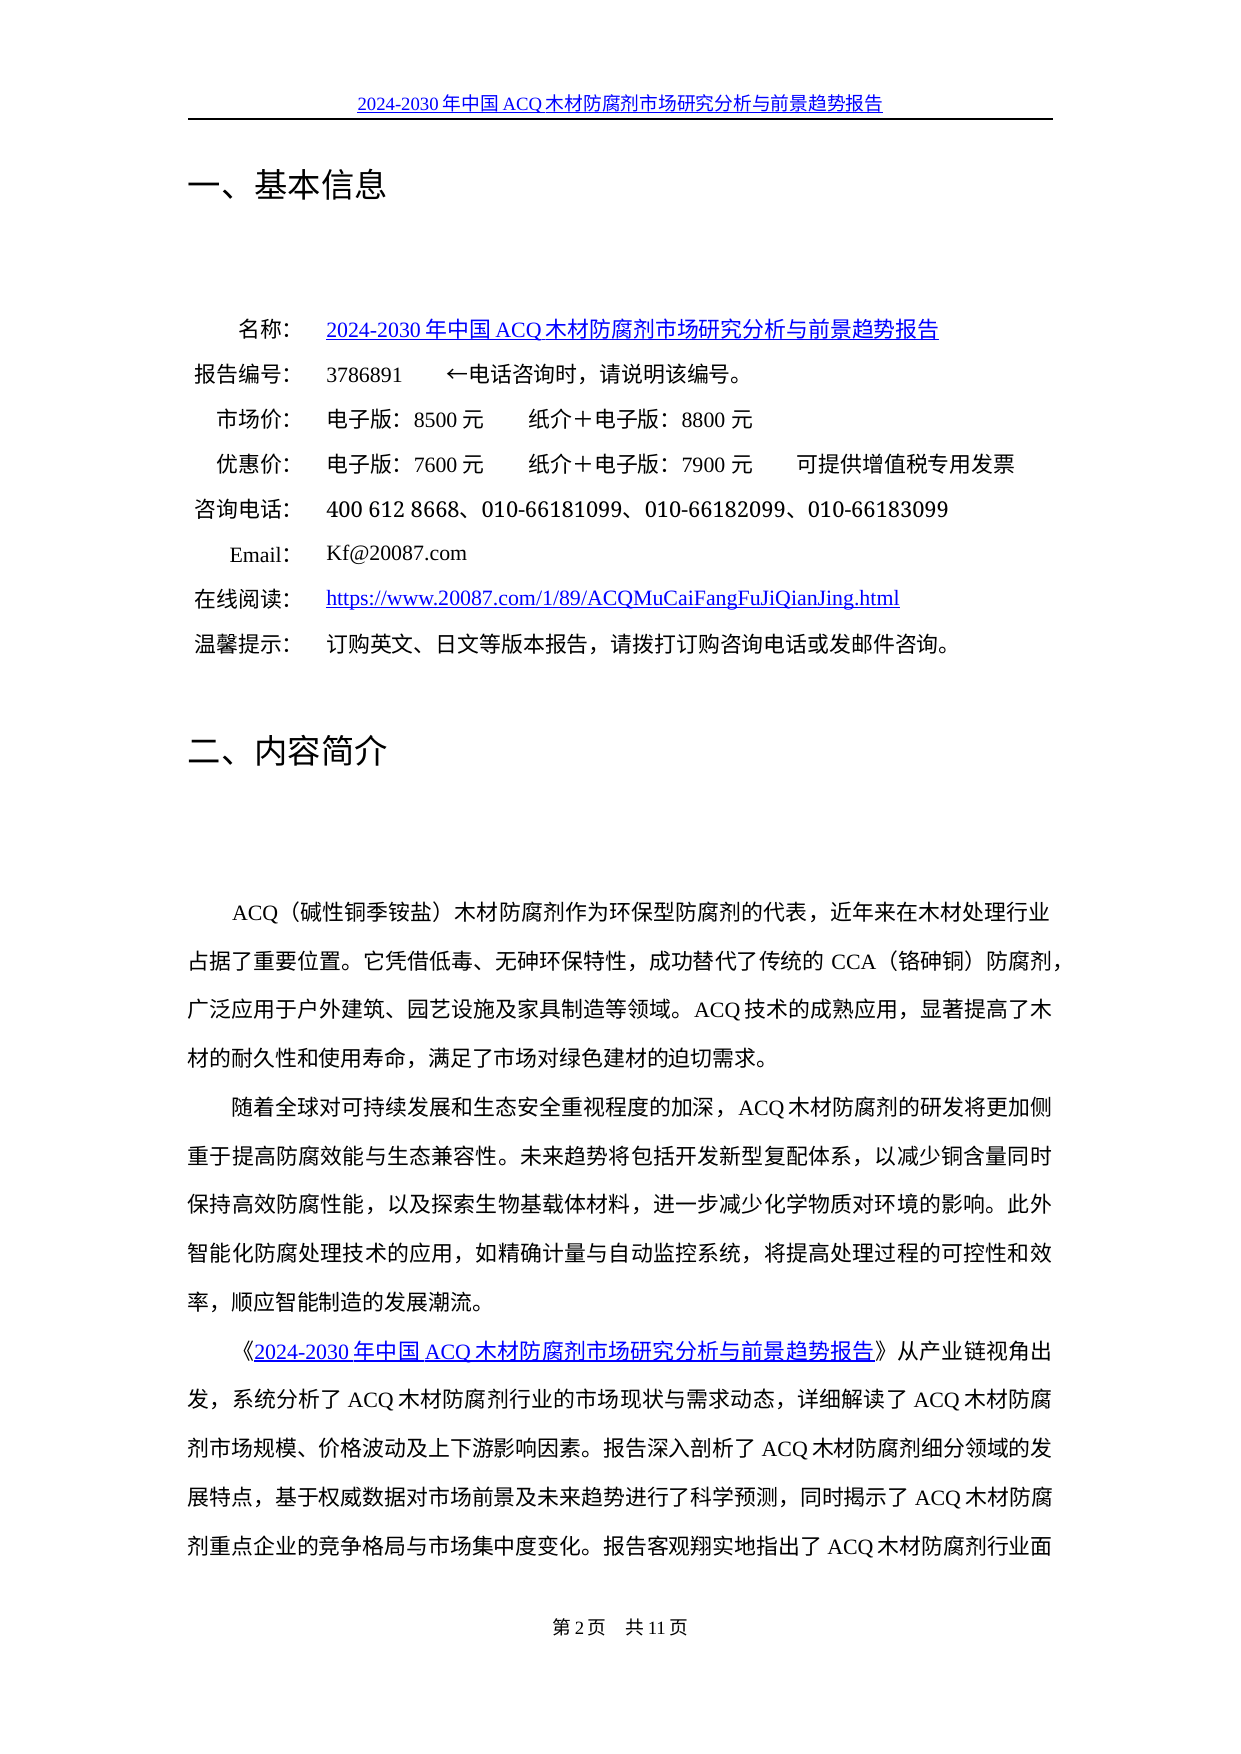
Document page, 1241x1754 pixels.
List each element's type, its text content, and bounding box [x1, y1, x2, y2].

table_cell 优惠价： [167, 447, 315, 492]
table_cell Email： [167, 537, 315, 582]
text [187, 894, 1053, 1561]
title 二、内容简介 [187, 717, 1053, 782]
table_cell 电子版：7600 元 纸介＋电子版：7900 元 可提供增值税专用发票 [315, 447, 1073, 492]
table_cell Kf@20087.com [315, 537, 1073, 582]
title 一、基本信息 [187, 150, 1053, 215]
table_cell 电子版：8500 元 纸介＋电子版：8800 元 [315, 402, 1073, 447]
table_cell 在线阅读： [167, 582, 315, 627]
table_header 2024-2030年中国ACQ木材防腐剂市场研究分析与前景趋势报告 [315, 312, 1073, 357]
table_cell 咨询电话： [167, 492, 315, 537]
table_cell [315, 582, 1073, 627]
table_cell 市场价： [167, 402, 315, 447]
table_cell 3786891 ←电话咨询时，请说明该编号。 [315, 357, 1073, 402]
table_cell 订购英文、日文等版本报告，请拨打订购咨询电话或发邮件咨询。 [315, 627, 1073, 672]
table_cell 温馨提示： [167, 627, 315, 672]
table_header 名称： [167, 312, 315, 357]
table_cell 400 612 8668、010-66181099、010-66182099、010-66183099 [315, 492, 1073, 537]
table_cell 报告编号： [167, 357, 315, 402]
